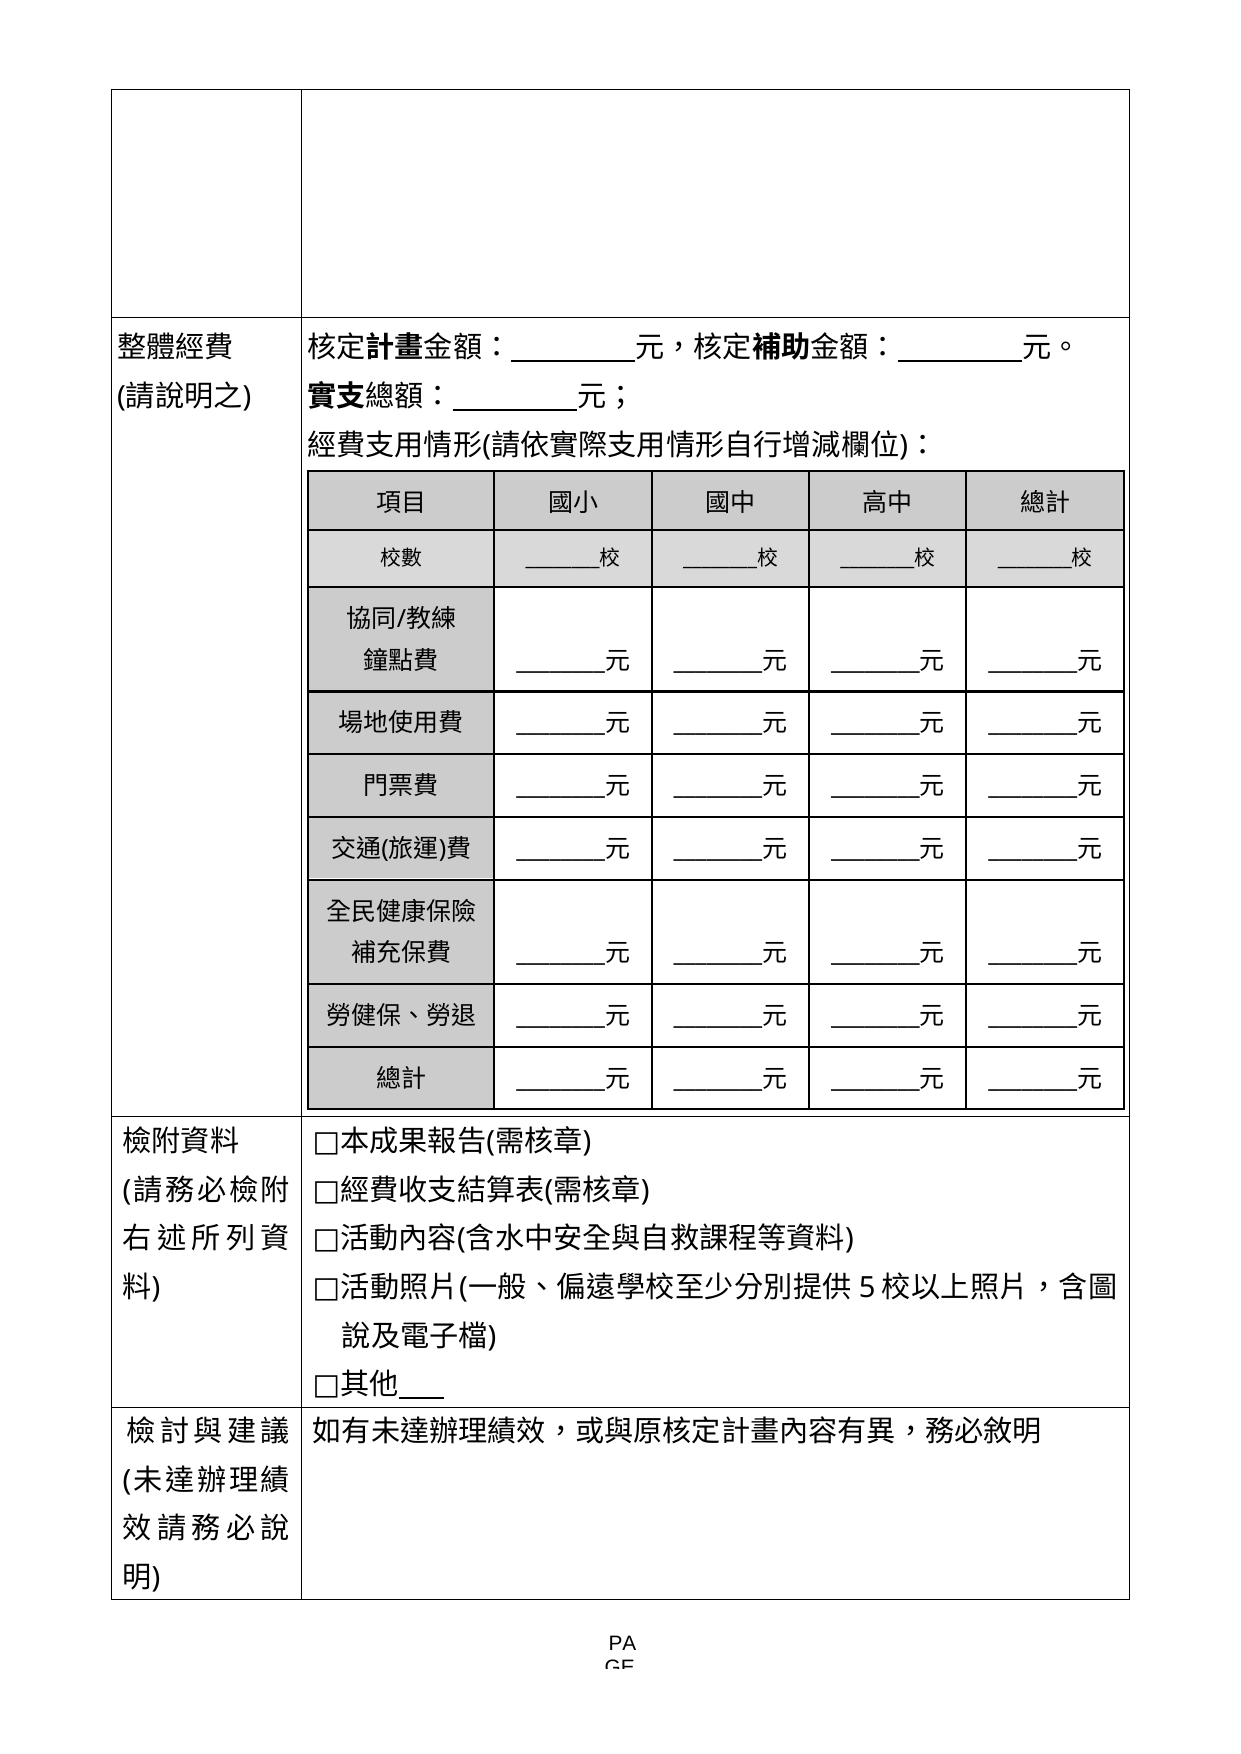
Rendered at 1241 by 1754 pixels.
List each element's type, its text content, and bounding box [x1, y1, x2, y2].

table_cell __ [302, 90, 1129, 317]
table_cell [302, 318, 1129, 1116]
table_cell [112, 1117, 301, 1407]
table_cell [302, 1117, 1129, 1407]
table_cell [302, 1408, 1129, 1599]
table_cell [112, 90, 301, 317]
table_cell [112, 318, 301, 1116]
table_cell [112, 1408, 301, 1599]
